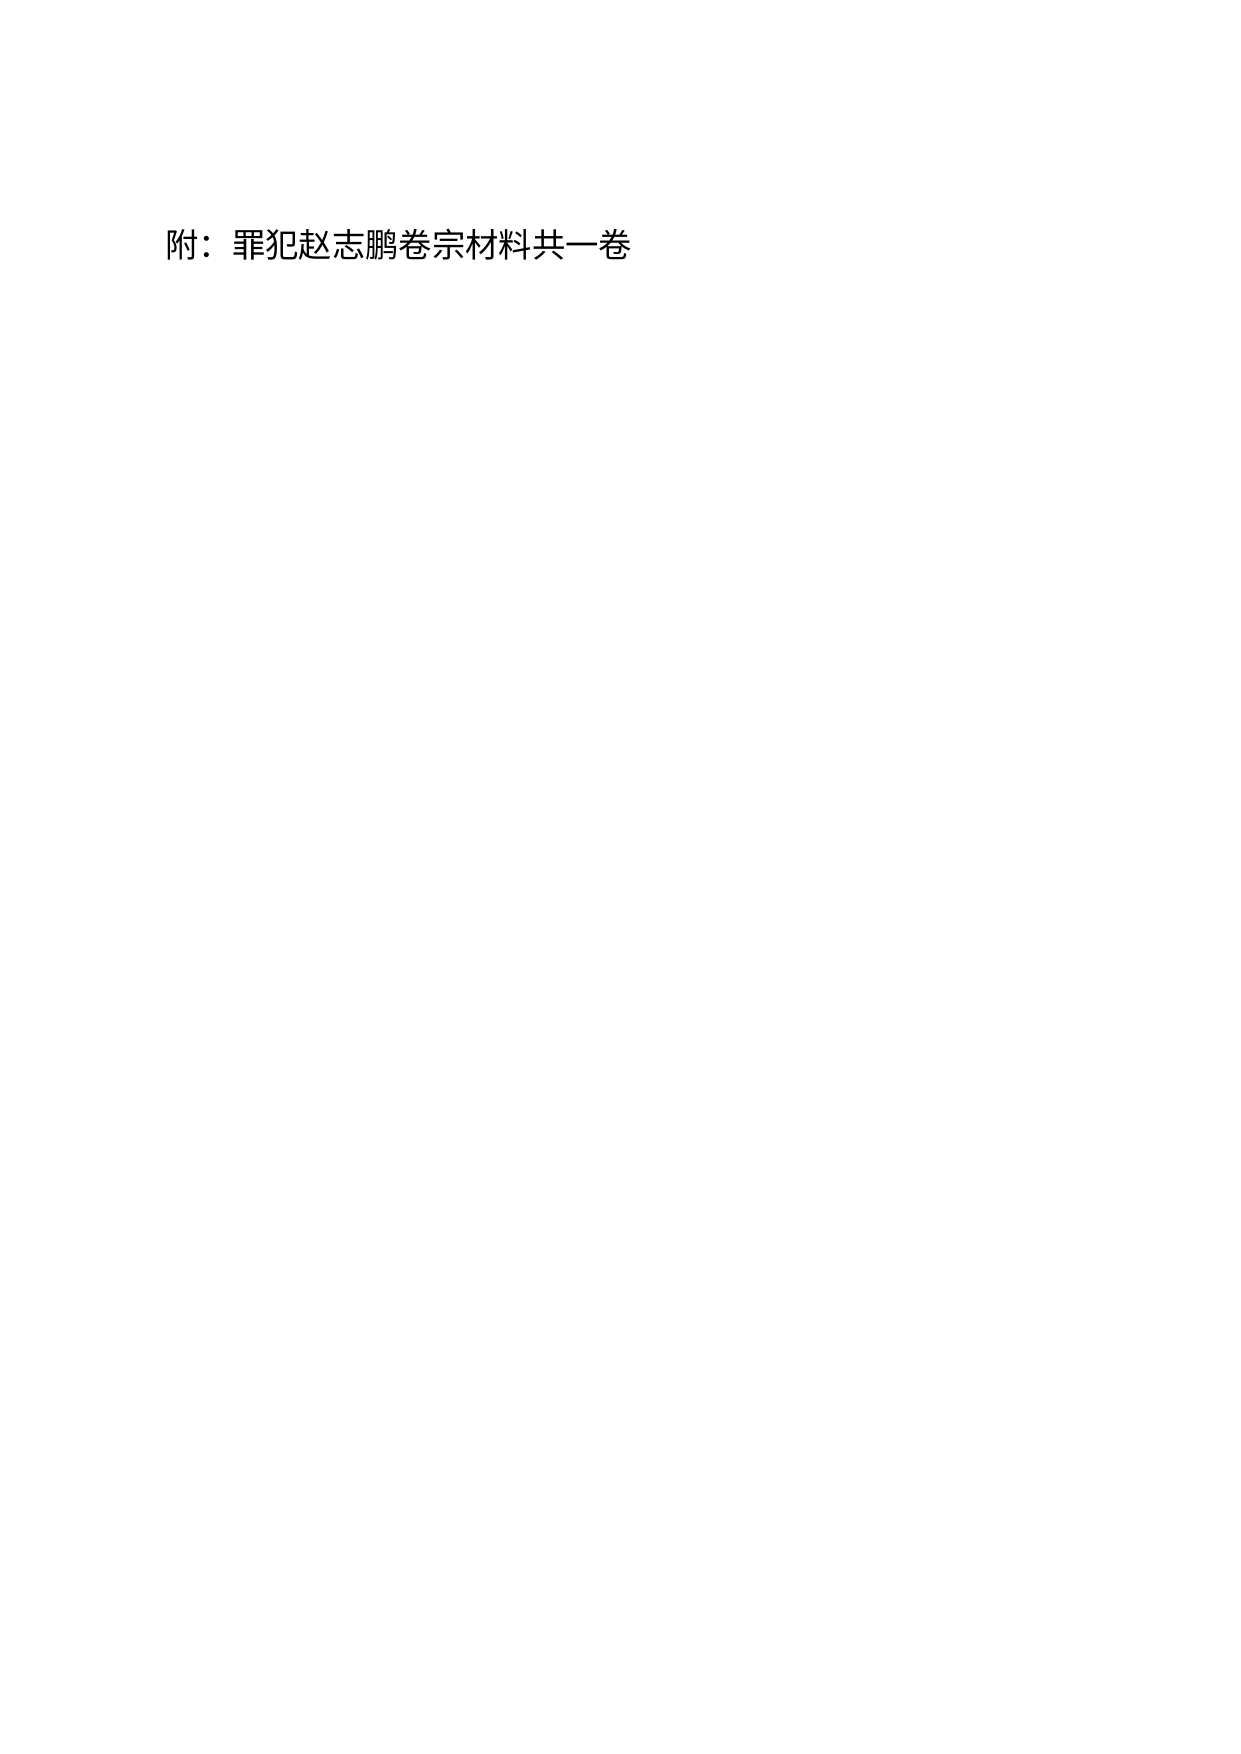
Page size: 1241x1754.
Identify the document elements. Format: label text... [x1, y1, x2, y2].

text 附：罪犯赵志鹏卷宗材料共一卷 [165, 218, 1087, 267]
